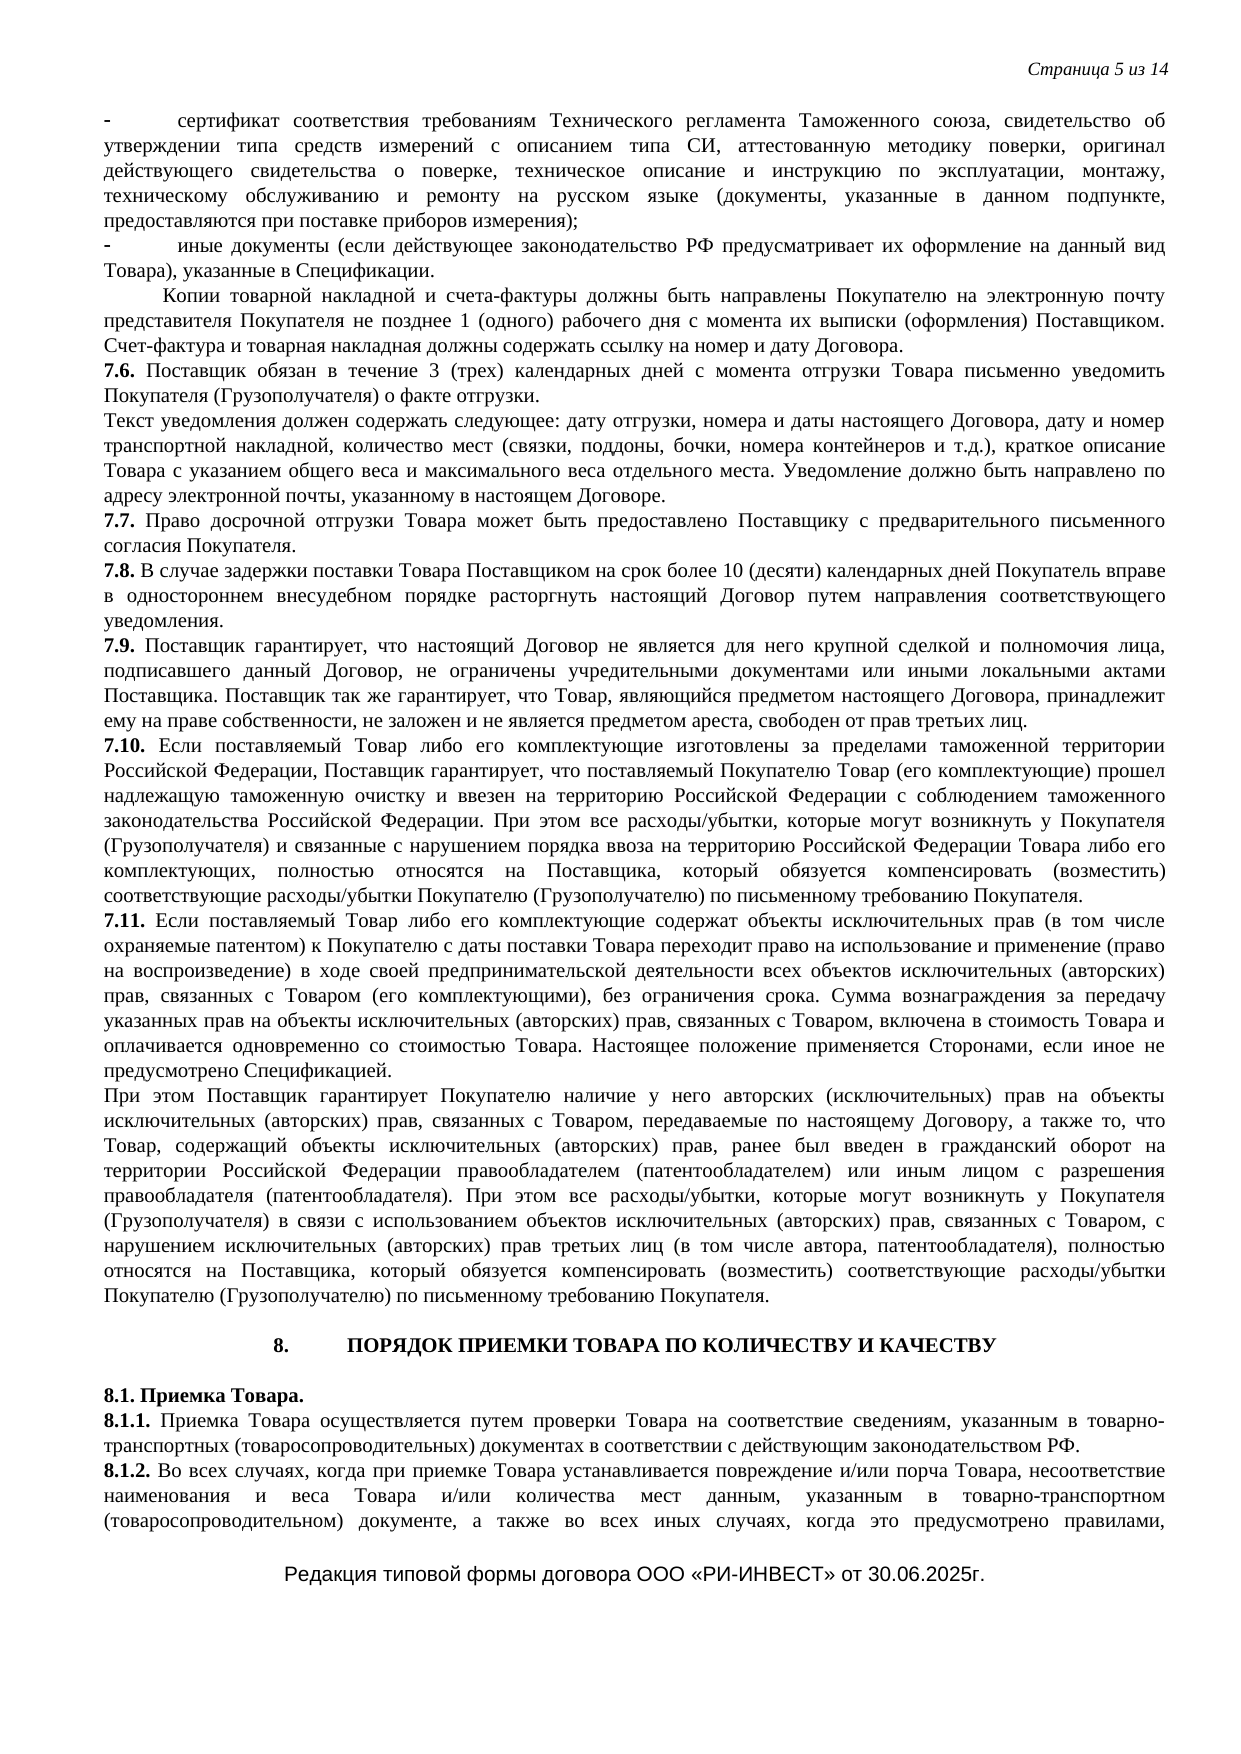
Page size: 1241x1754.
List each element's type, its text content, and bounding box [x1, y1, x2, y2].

text 7.9. Поставщик гарантирует, что настоящий Договор не является для него крупной сделкой и полномочия лица, подписавшего данный Договор, не ограничены учредительными документами или иными локальными актами Поставщика. Поставщик так же гарантирует, что Товар, являющийся предметом настоящего Договора, принадлежит ему на праве собственности, не заложен и не является предметом ареста, свободен от прав третьих лиц. [103, 633, 1167, 733]
list ПОРЯДОК ПРИЕМКИ ТОВАРА ПО КОЛИЧЕСТВУ И КАЧЕСТВУ [103, 1333, 1167, 1358]
text При этом Поставщик гарантирует Покупателю наличие у него авторских (исключительных) прав на объекты исключительных (авторских) прав, связанных с Товаром, передаваемые по настоящему Договору, а также то, что Товар, содержащий объекты исключительных (авторских) прав, ранее был введен в гражданский оборот на территории Российской Федерации правообладателем (патентообладателем) или иным лицом с разрешения правообладателя (патентообладателя). При этом все расходы/убытки, которые могут возникнуть у Покупателя (Грузополучателя) в связи с использованием объектов исключительных (авторских) прав, связанных с Товаром, с нарушением исключительных (авторских) прав третьих лиц (в том числе автора, патентообладателя), полностью относятся на Поставщика, который обязуется компенсировать (возместить) соответствующие расходы/убытки Покупателю (Грузополучателю) по письменному требованию Покупателя. [103, 1083, 1167, 1308]
list иные документы (если действующее законодательство РФ предусматривает их оформление на данный вид Товара), указанные в Спецификации. [103, 233, 1167, 283]
text 7.11. Если поставляемый Товар либо его комплектующие содержат объекты исключительных прав (в том числе охраняемые патентом) к Покупателю с даты поставки Товара переходит право на использование и применение (право на воспроизведение) в ходе своей предпринимательской деятельности всех объектов исключительных (авторских) прав, связанных с Товаром (его комплектующими), без ограничения срока. Сумма вознаграждения за передачу указанных прав на объекты исключительных (авторских) прав, связанных с Товаром, включена в стоимость Товара и оплачивается одновременно со стоимостью Товара. Настоящее положение применяется Сторонами, если иное не предусмотрено Спецификацией. [103, 908, 1167, 1083]
text 7.7. Право досрочной отгрузки Товара может быть предоставлено Поставщику с предварительного письменного согласия Покупателя. [103, 508, 1167, 558]
list сертификат соответствия требованиям Технического регламента Таможенного союза, свидетельство об утверждении типа средств измерений с описанием типа СИ, аттестованную методику поверки, оригинал действующего свидетельства о поверке, техническое описание и инструкцию по эксплуатации, монтажу, техническому обслуживанию и ремонту на русском языке (документы, указанные в данном подпункте, предоставляются при поставке приборов измерения); [103, 108, 1167, 233]
text 7.10. Если поставляемый Товар либо его комплектующие изготовлены за пределами таможенной территории Российской Федерации, Поставщик гарантирует, что поставляемый Покупателю Товар (его комплектующие) прошел надлежащую таможенную очистку и ввезен на территорию Российской Федерации с соблюдением таможенного законодательства Российской Федерации. При этом все расходы/убытки, которые могут возникнуть у Покупателя (Грузополучателя) и связанные с нарушением порядка ввоза на территорию Российской Федерации Товара либо его комплектующих, полностью относятся на Поставщика, который обязуется компенсировать (возместить) соответствующие расходы/убытки Покупателю (Грузополучателю) по письменному требованию Покупателя. [103, 733, 1167, 908]
text Текст уведомления должен содержать следующее: дату отгрузки, номера и даты настоящего Договора, дату и номер транспортной накладной, количество мест (связки, поддоны, бочки, номера контейнеров и т.д.), краткое описание Товара с указанием общего веса и максимального веса отдельного места. Уведомление должно быть направлено по адресу электронной почты, указанному в настоящем Договоре. [103, 408, 1167, 508]
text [103, 1458, 1167, 1533]
text 7.8. В случае задержки поставки Товара Поставщиком на срок более 10 (десяти) календарных дней Покупатель вправе в одностороннем внесудебном порядке расторгнуть настоящий Договор путем направления соответствующего уведомления. [103, 558, 1167, 633]
text 8.1.1. Приемка Товара осуществляется путем проверки Товара на соответствие сведениям, указанным в товарно-транспортных (товаросопроводительных) документах в соответствии с действующим законодательством РФ. [103, 1408, 1167, 1458]
text 8.1. Приемка Товара. [103, 1383, 1167, 1408]
text 7.6. Поставщик обязан в течение 3 (трех) календарных дней с момента отгрузки Товара письменно уведомить Покупателя (Грузополучателя) о факте отгрузки. [103, 358, 1167, 408]
text Копии товарной накладной и счета-фактуры должны быть направлены Покупателю на электронную почту представителя Покупателя не позднее 1 (одного) рабочего дня с момента их выписки (оформления) Поставщиком. Счет-фактура и товарная накладная должны содержать ссылку на номер и дату Договора. [103, 283, 1167, 358]
